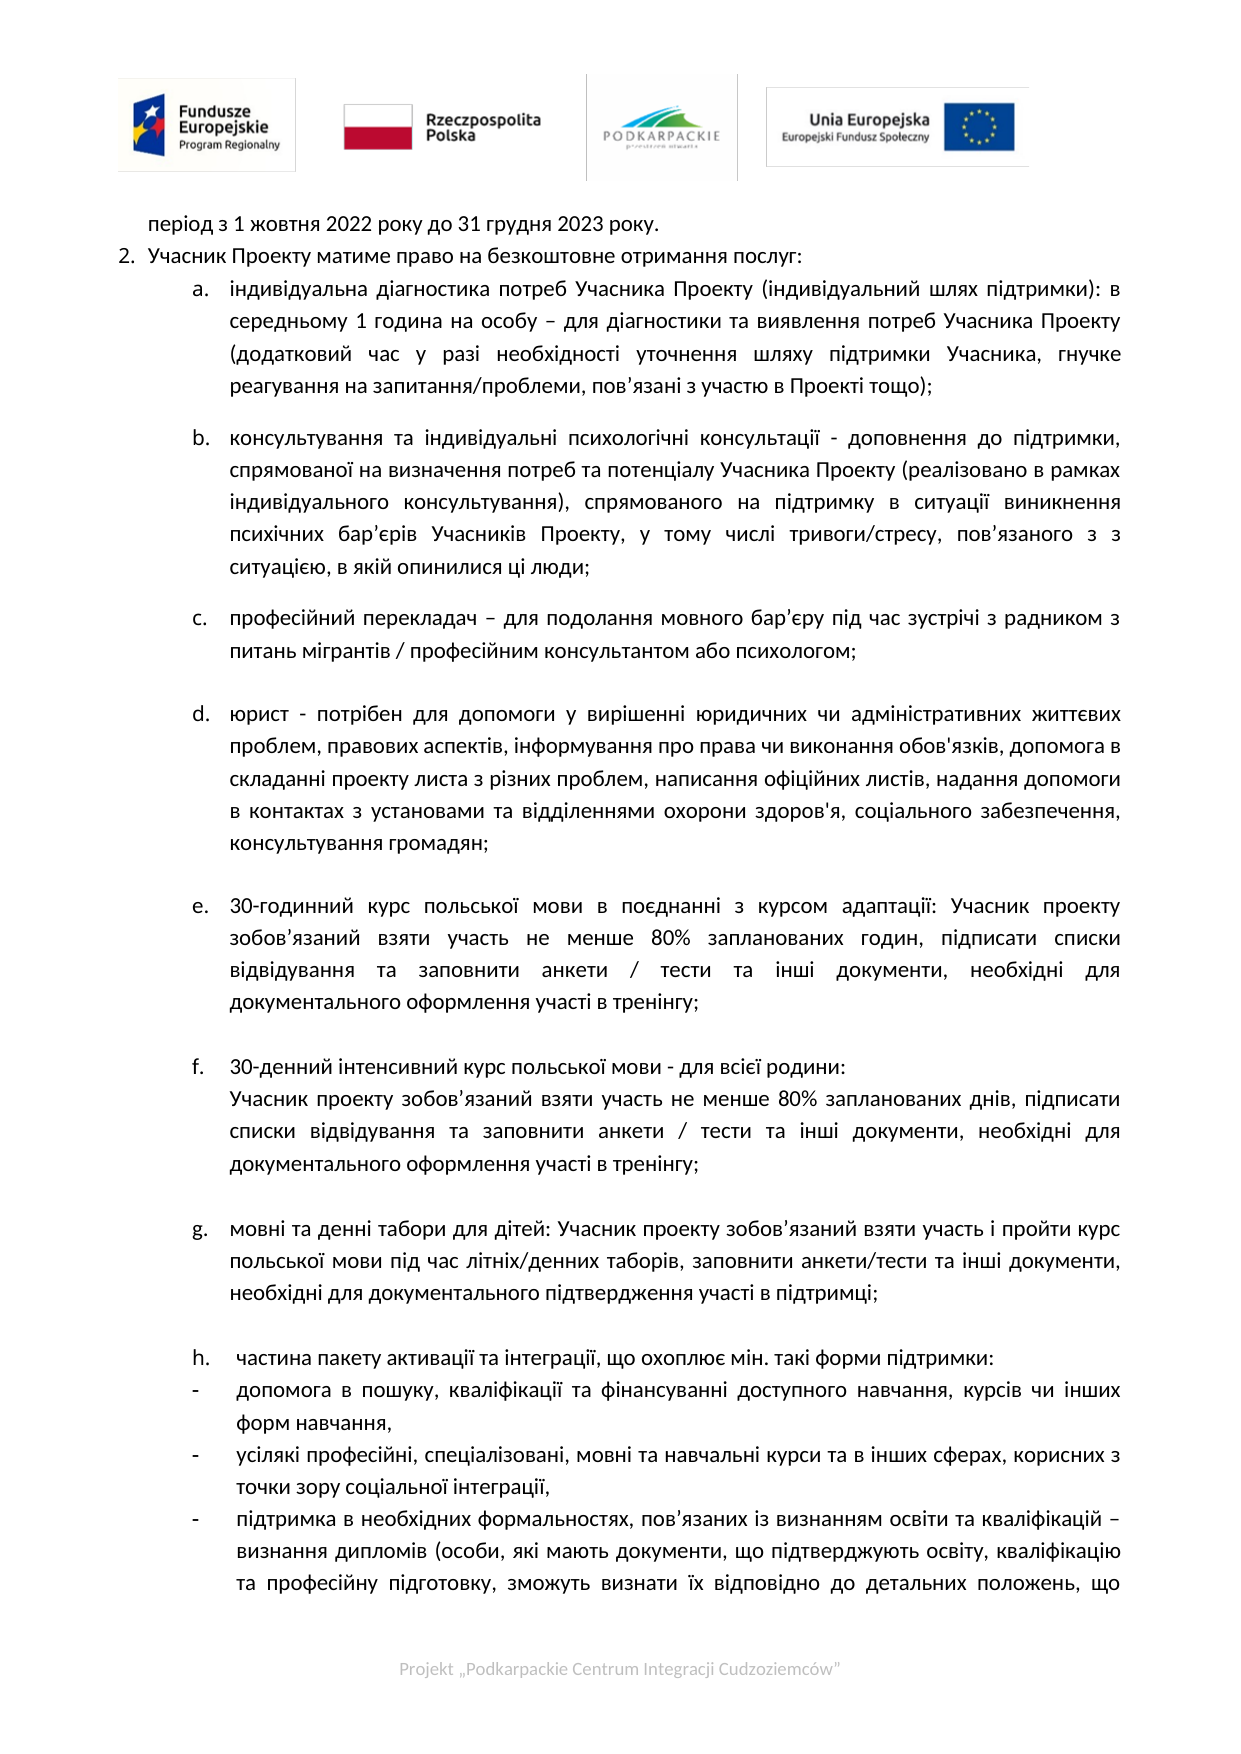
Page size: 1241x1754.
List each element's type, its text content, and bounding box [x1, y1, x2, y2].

list 30-денний інтенсивний курс польської мови - для всієї родини: [192, 1052, 1122, 1080]
list професійний перекладач – для подолання мовного бар’єру під час зустрічі з радником з питань мігрантів / професійним консультантом або психологом; [192, 603, 1122, 664]
list юрист - потрібен для допомоги у вирішенні юридичних чи адміністративних життєвих проблем, правових аспектів, інформування про права чи виконання обов'язків, допомога в складанні проекту листа з різних проблем, написання офіційних листів, надання допомоги в контактах з установами та відділеннями охорони здоров'я, соціального забезпечення, консультування громадян; [192, 699, 1122, 856]
list консультування та індивідуальні психологічні консультації - доповнення до підтримки, спрямованої на визначення потреб та потенціалу Учасника Проекту (реалізовано в рамках індивідуального консультування), спрямованого на підтримку в ситуації виникнення психічних бар’єрів Учасників Проекту, у тому числі тривоги/стресу, пов’язаного з з ситуацією, в якій опинилися ці люди; [192, 423, 1122, 580]
list усілякі професійні, спеціалізовані, мовні та навчальні курси та в інших сферах, корисних з точки зору соціальної інтеграції, [192, 1440, 1122, 1500]
list Учасник проекту зобов’язаний взяти участь не менше 80% запланованих днів, підписати списки відвідування та заповнити анкети / тести та інші документи, необхідні для документального оформлення участі в тренінгу; [229, 1084, 1122, 1177]
list мовні та денні табори для дітей: Учасник проекту зобов’язаний взяти участь і пройти курс польської мови під час літніх/денних таборів, заповнити анкети/тести та інші документи, необхідні для документального підтвердження участі в підтримці; [192, 1214, 1122, 1306]
list індивідуальна діагностика потреб Учасника Проекту (індивідуальний шлях підтримки): в середньому 1 година на особу – для діагностики та виявлення потреб Учасника Проекту (додатковий час у разі необхідності уточнення шляху підтримки Учасника, гнучке реагування на запитання/проблеми, пов’язані з участю в Проекті тощо); [192, 274, 1122, 399]
list 30-годинний курс польської мови в поєднанні з курсом адаптації: Учасник проекту зобов’язаний взяти участь не менше 80% запланованих годин, підписати списки відвідування та заповнити анкети / тести та інші документи, необхідні для документального оформлення участі в тренінгу; [192, 891, 1122, 1016]
list допомога в пошуку, кваліфікації та фінансуванні доступного навчання, курсів чи інших форм навчання, [192, 1375, 1122, 1436]
picture [118, 74, 1030, 181]
list Учасник Проекту матиме право на безкоштовне отримання послуг: [118, 241, 1122, 270]
list частина пакету активації та інтеграції, що охоплює мін. такі форми підтримки: [192, 1343, 1122, 1371]
